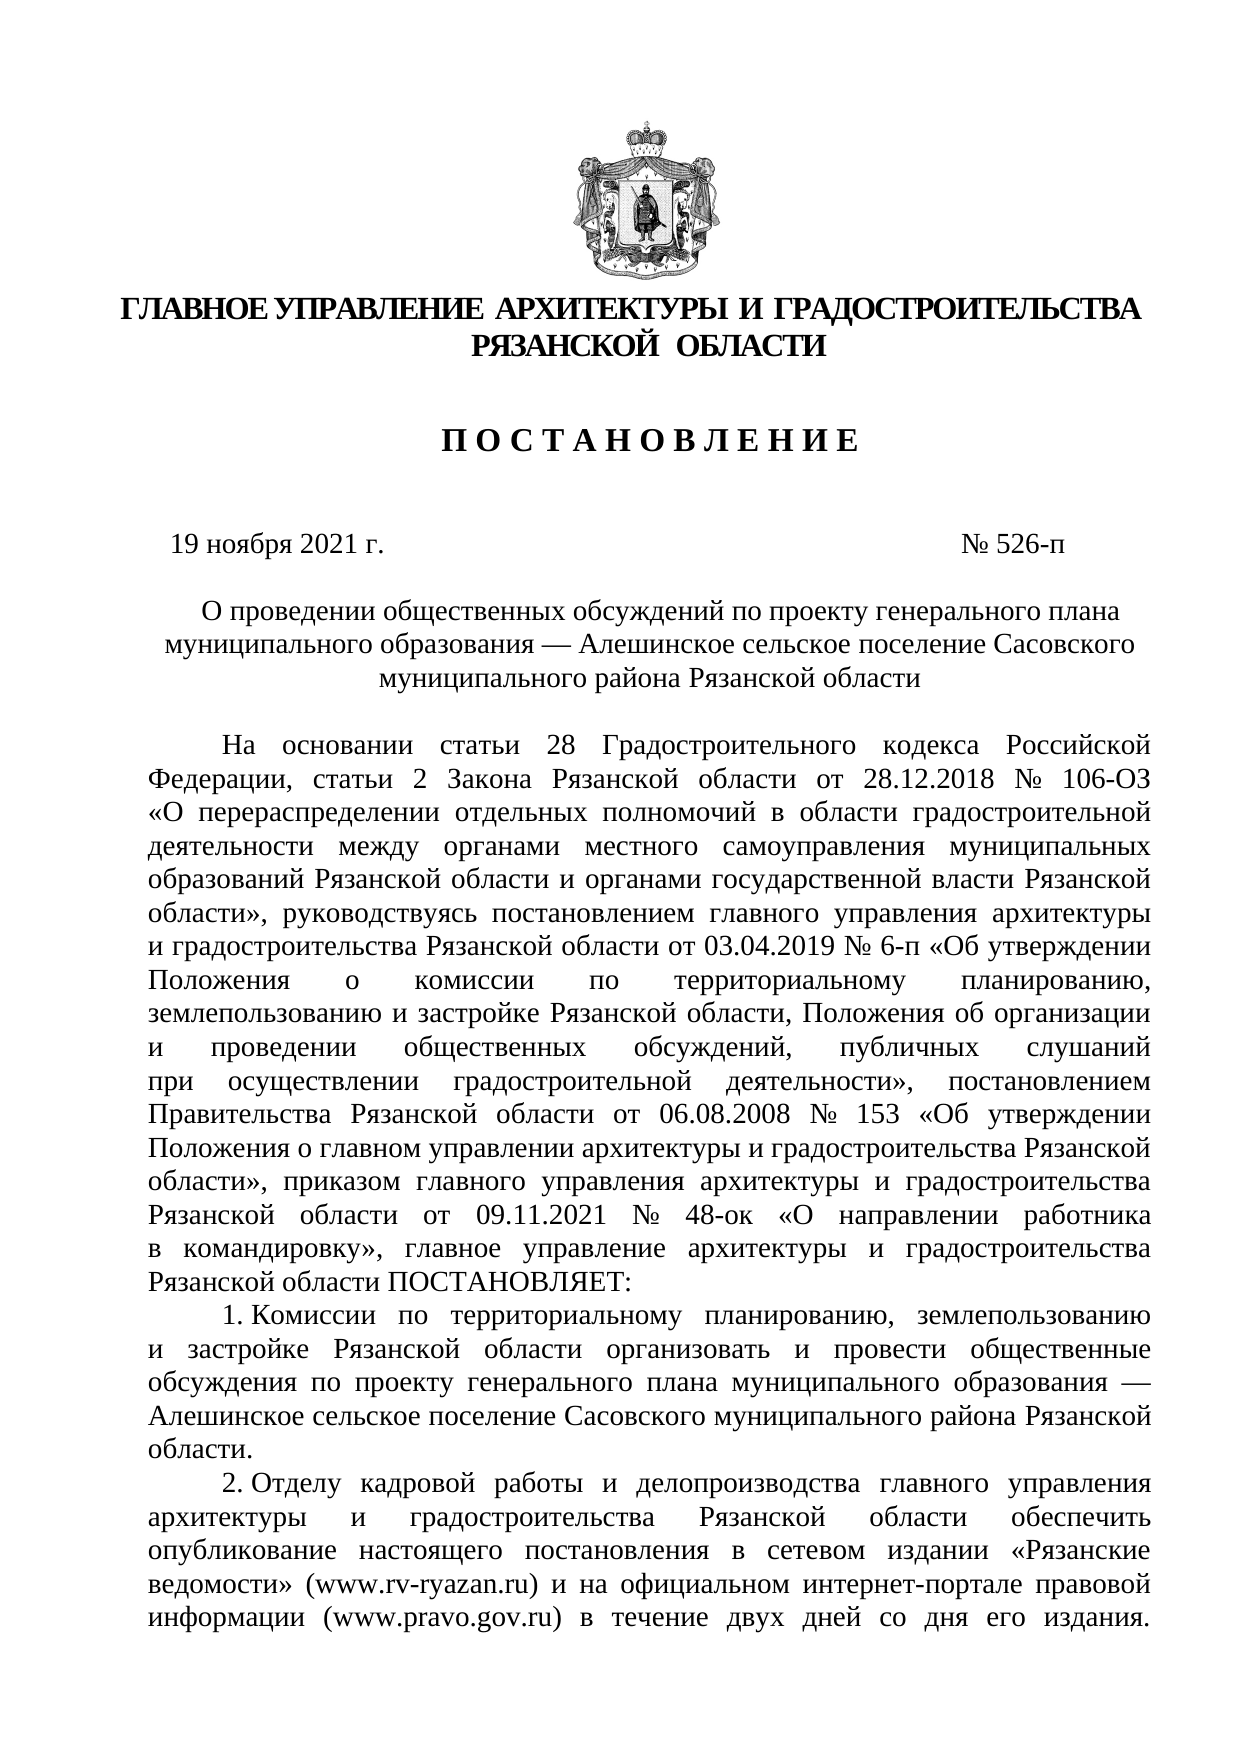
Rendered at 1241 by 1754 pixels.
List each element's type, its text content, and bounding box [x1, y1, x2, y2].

text П О С Т А Н О В Л Е Н И Е [148, 421, 1152, 459]
text О проведении общественных обсуждений по проекту генерального плана муниципального образования — Алешинское сельское поселение Сасовского муниципального района Рязанской области [148, 593, 1152, 694]
text 1. Комиссии по территориальному планированию, землепользованию и застройке Рязанской области организовать и провести общественные обсуждения по проекту генерального плана муниципального образования — Алешинское сельское поселение Сасовского муниципального района Рязанской области. [148, 1297, 1152, 1465]
text 19 ноября 2021 г. № 526-п [148, 526, 1152, 559]
text 2. Отделу кадровой работы и делопроизводства главного управления архитектуры и градостроительства Рязанской области обеспечить опубликование настоящего постановления в сетевом издании «Рязанские ведомости» (www.rv-ryazan.ru) и на официальном интернет-портале правовой информации (www.pravo.gov.ru) в течение двух дней со дня его издания. [148, 1465, 1152, 1664]
text ГЛАВНОЕ УПРАВЛЕНИЕ АРХИТЕКТУРЫ И ГРАДОСТРОИТЕЛЬСТВА [112, 289, 1152, 326]
text На основании статьи 28 Градостроительного кодекса Российской Федерации, статьи 2 Закона Рязанской области от 28.12.2018 № 106-ОЗ «О перераспределении отдельных полномочий в области градостроительной деятельности между органами местного самоуправления муниципальных образований Рязанской области и органами государственной власти Рязанской области», руководствуясь постановлением главного управления архитектуры и градостроительства Рязанской области от 03.04.2019 № 6-п «Об утверждении Положения о комиссии по территориальному планированию, землепользованию и застройке Рязанской области, Положения об организации и проведении общественных обсуждений, публичных слушаний при осуществлении градостроительной деятельности», постановлением Правительства Рязанской области от 06.08.2008 № 153 «Об утверждении Положения о главном управлении архитектуры и градостроительства Рязанской области», приказом главного управления архитектуры и градостроительства Рязанской области от 09.11.2021 № 48-ок «О направлении работника в командировку», главное управление архитектуры и градостроительства Рязанской области ПОСТАНОВЛЯЕТ: [148, 727, 1152, 1297]
picture [572, 118, 727, 283]
subtitle РЯЗАНСКОЙ ОБЛАСТИ [148, 326, 1152, 363]
